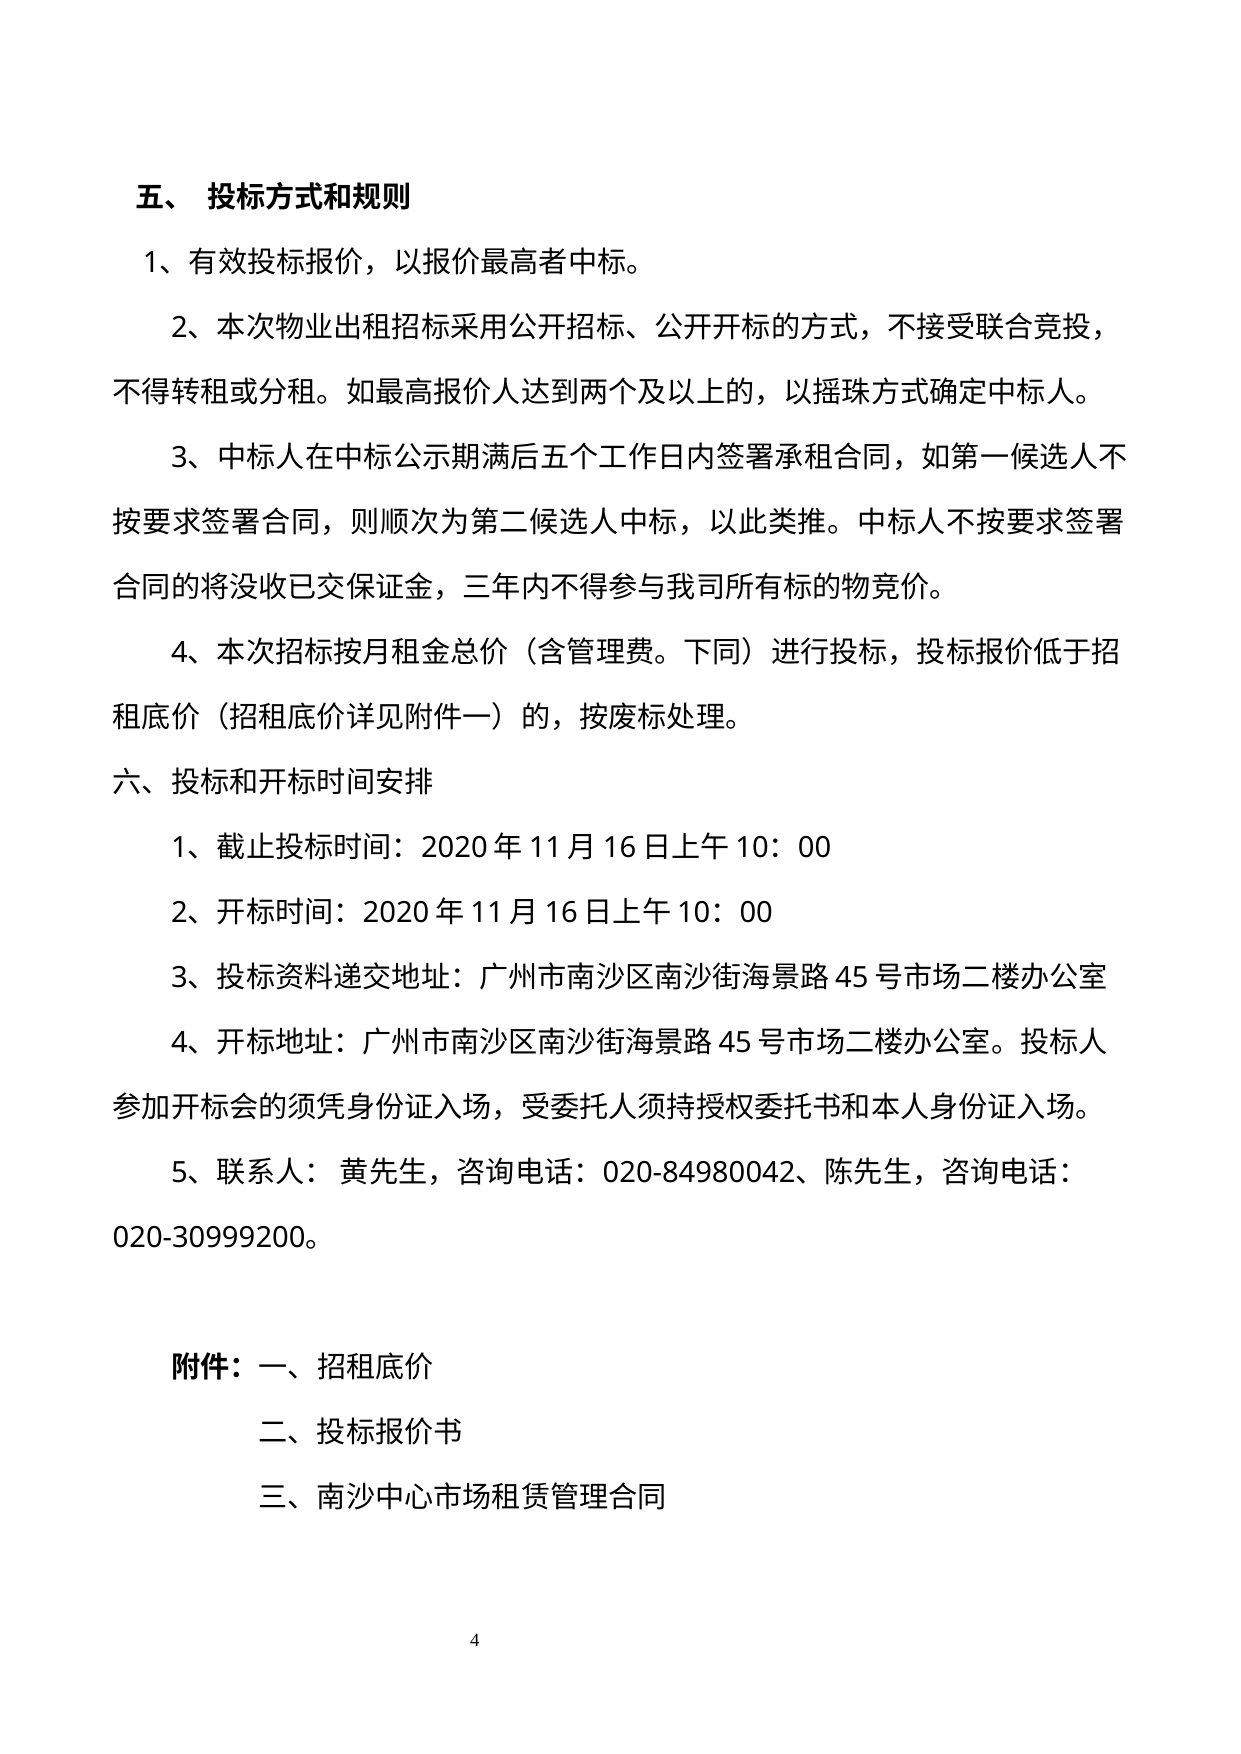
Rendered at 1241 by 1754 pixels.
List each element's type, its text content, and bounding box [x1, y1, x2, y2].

text 1、有效投标报价，以报价最高者中标。 [112, 227, 1128, 292]
text 5、联系人： 黄先生，咨询电话：020-84980042、陈先生，咨询电话：020-30999200。 [112, 1137, 1128, 1267]
text 2、本次物业出租招标采用公开招标、公开开标的方式，不接受联合竞投，不得转租或分租。如最高报价人达到两个及以上的，以摇珠方式确定中标人。 [112, 292, 1128, 422]
list 三、南沙中心市场租赁管理合同 [112, 1462, 1128, 1527]
text 五、 投标方式和规则 [112, 162, 1128, 227]
text 3、中标人在中标公示期满后五个工作日内签署承租合同，如第一候选人不按要求签署合同，则顺次为第二候选人中标，以此类推。中标人不按要求签署合同的将没收已交保证金，三年内不得参与我司所有标的物竞价。 [112, 422, 1128, 617]
list 2、开标时间：2020年11月16日上午10：00 [112, 877, 1128, 942]
text 4、开标地址：广州市南沙区南沙街海景路45号市场二楼办公室。投标人参加开标会的须凭身份证入场，受委托人须持授权委托书和本人身份证入场。 [112, 1007, 1128, 1137]
text 附件：一、招租底价 [112, 1332, 1128, 1397]
text 六、投标和开标时间安排 [112, 747, 1128, 812]
text 4、本次招标按月租金总价（含管理费。下同）进行投标，投标报价低于招租底价（招租底价详见附件一）的，按废标处理。 [112, 617, 1128, 747]
text 3、投标资料递交地址：广州市南沙区南沙街海景路45号市场二楼办公室 [112, 942, 1128, 1007]
text 1、截止投标时间：2020年11月16日上午10：00 [112, 812, 1128, 877]
list 二、投标报价书 [112, 1397, 1128, 1462]
